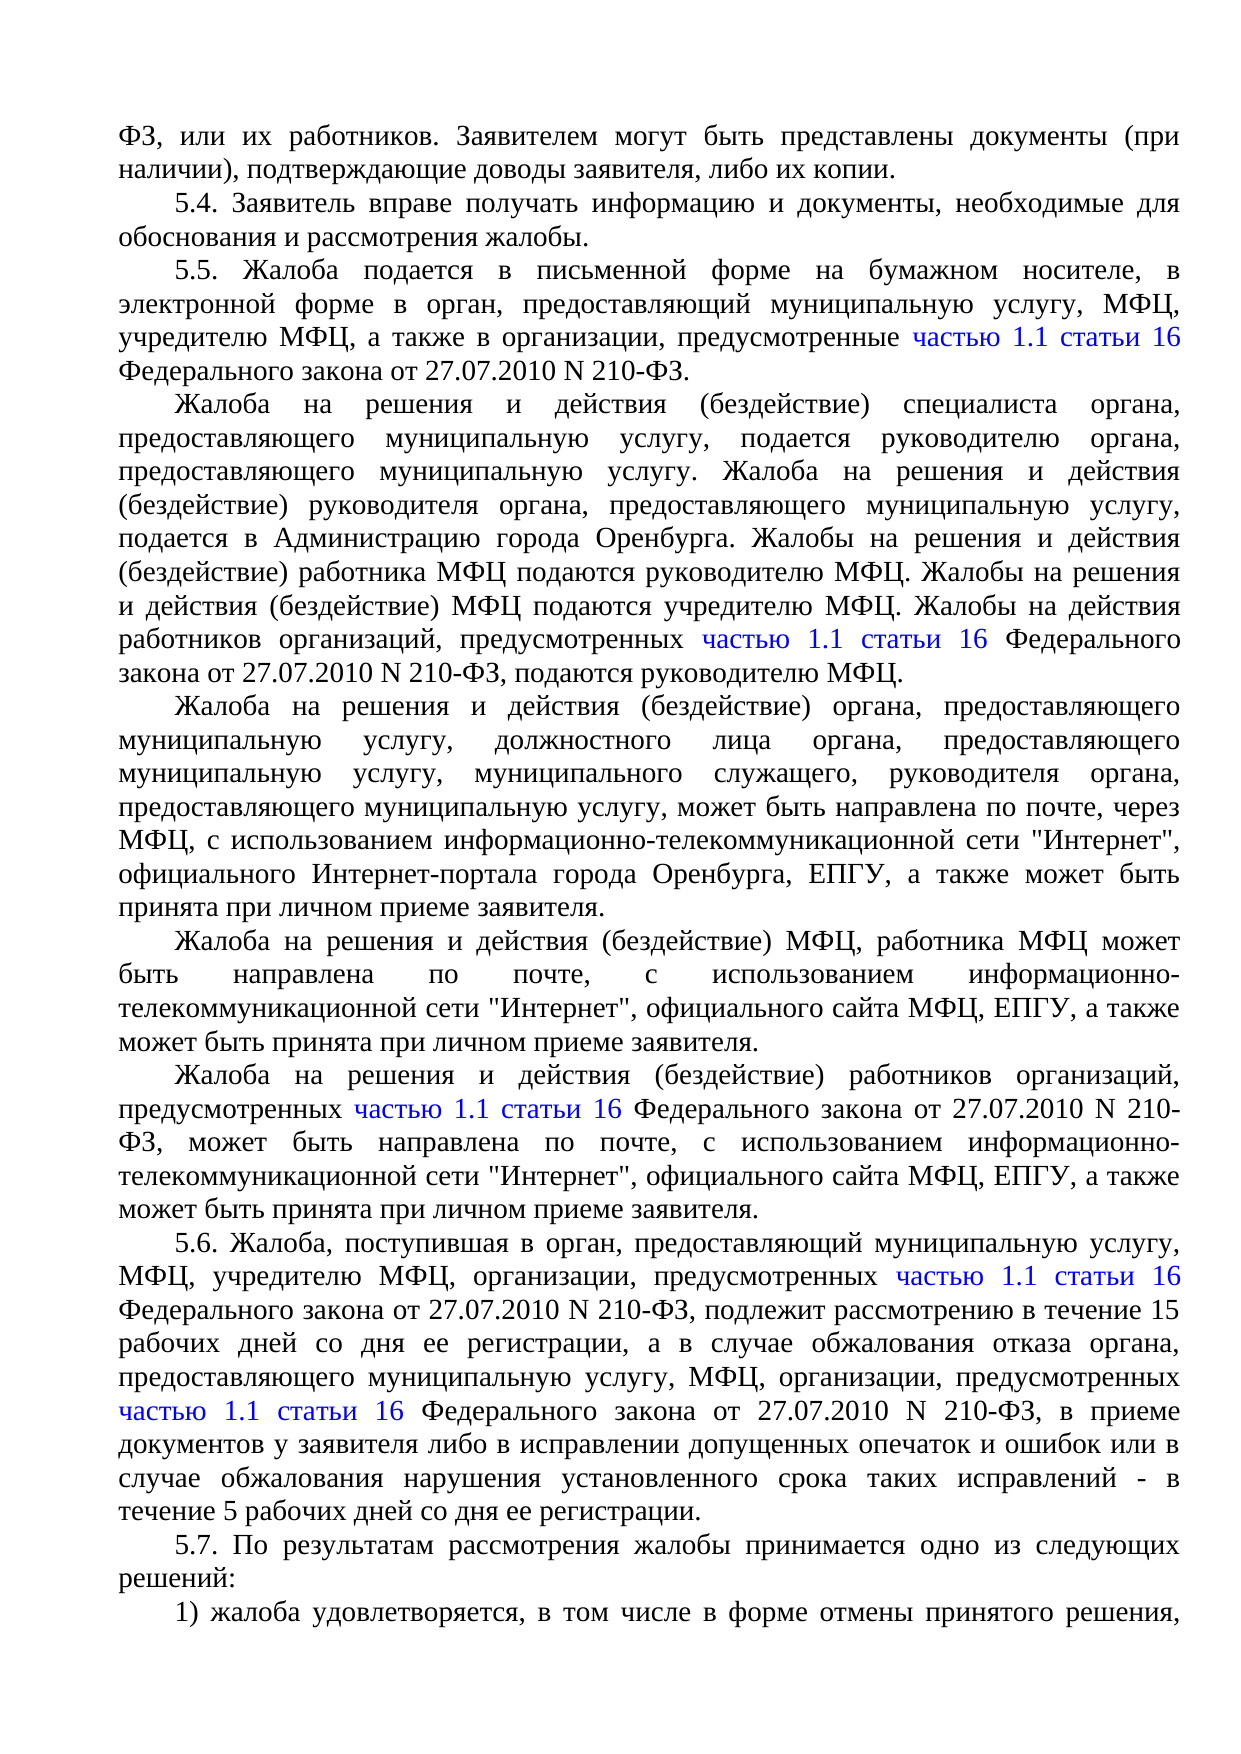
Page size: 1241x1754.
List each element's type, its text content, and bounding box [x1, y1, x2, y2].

text Жалоба на решения и действия (бездействие) МФЦ, работника МФЦ может быть направлена по почте, с использованием информационно-телекоммуникационной сети "Интернет", официального сайта МФЦ, ЕПГУ, а также может быть принята при личном приеме заявителя. [118, 923, 1181, 1057]
text 5.7. По результатам рассмотрения жалобы принимается одно из следующих решений: [118, 1527, 1181, 1594]
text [118, 118, 1181, 185]
text Жалоба на решения и действия (бездействие) специалиста органа, предоставляющего муниципальную услугу, подается руководителю органа, предоставляющего муниципальную услугу. Жалоба на решения и действия (бездействие) руководителя органа, предоставляющего муниципальную услугу, подается в Администрацию города Оренбурга. Жалобы на решения и действия (бездействие) работника МФЦ подаются руководителю МФЦ. Жалобы на решения и действия (бездействие) МФЦ подаются учредителю МФЦ. Жалобы на действия работников организаций, предусмотренных частью 1.1 статьи 16 Федерального закона от 27.07.2010 N 210-ФЗ, подаются руководителю МФЦ. [118, 386, 1181, 688]
text 5.6. Жалоба, поступившая в орган, предоставляющий муниципальную услугу, МФЦ, учредителю МФЦ, организации, предусмотренных частью 1.1 статьи 16 Федерального закона от 27.07.2010 N 210-ФЗ, подлежит рассмотрению в течение 15 рабочих дней со дня ее регистрации, а в случае обжалования отказа органа, предоставляющего муниципальную услугу, МФЦ, организации, предусмотренных частью 1.1 статьи 16 Федерального закона от 27.07.2010 N 210-ФЗ, в приеме документов у заявителя либо в исправлении допущенных опечаток и ошибок или в случае обжалования нарушения установленного срока таких исправлений - в течение 5 рабочих дней со дня ее регистрации. [118, 1225, 1181, 1527]
text Жалоба на решения и действия (бездействие) работников организаций, предусмотренных частью 1.1 статьи 16 Федерального закона от 27.07.2010 N 210-ФЗ, может быть направлена по почте, с использованием информационно-телекоммуникационной сети "Интернет", официального сайта МФЦ, ЕПГУ, а также может быть принята при личном приеме заявителя. [118, 1057, 1181, 1225]
text 5.5. Жалоба подается в письменной форме на бумажном носителе, в электронной форме в орган, предоставляющий муниципальную услугу, МФЦ, учредителю МФЦ, а также в организации, предусмотренные частью 1.1 статьи 16 Федерального закона от 27.07.2010 N 210-ФЗ. [118, 252, 1181, 386]
text Жалоба на решения и действия (бездействие) органа, предоставляющего муниципальную услугу, должностного лица органа, предоставляющего муниципальную услугу, муниципального служащего, руководителя органа, предоставляющего муниципальную услугу, может быть направлена по почте, через МФЦ, с использованием информационно-телекоммуникационной сети "Интернет", официального Интернет-портала города Оренбурга, ЕПГУ, а также может быть принята при личном приеме заявителя. [118, 688, 1181, 923]
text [118, 1594, 1181, 1627]
text 5.4. Заявитель вправе получать информацию и документы, необходимые для обоснования и рассмотрения жалобы. [118, 185, 1181, 252]
